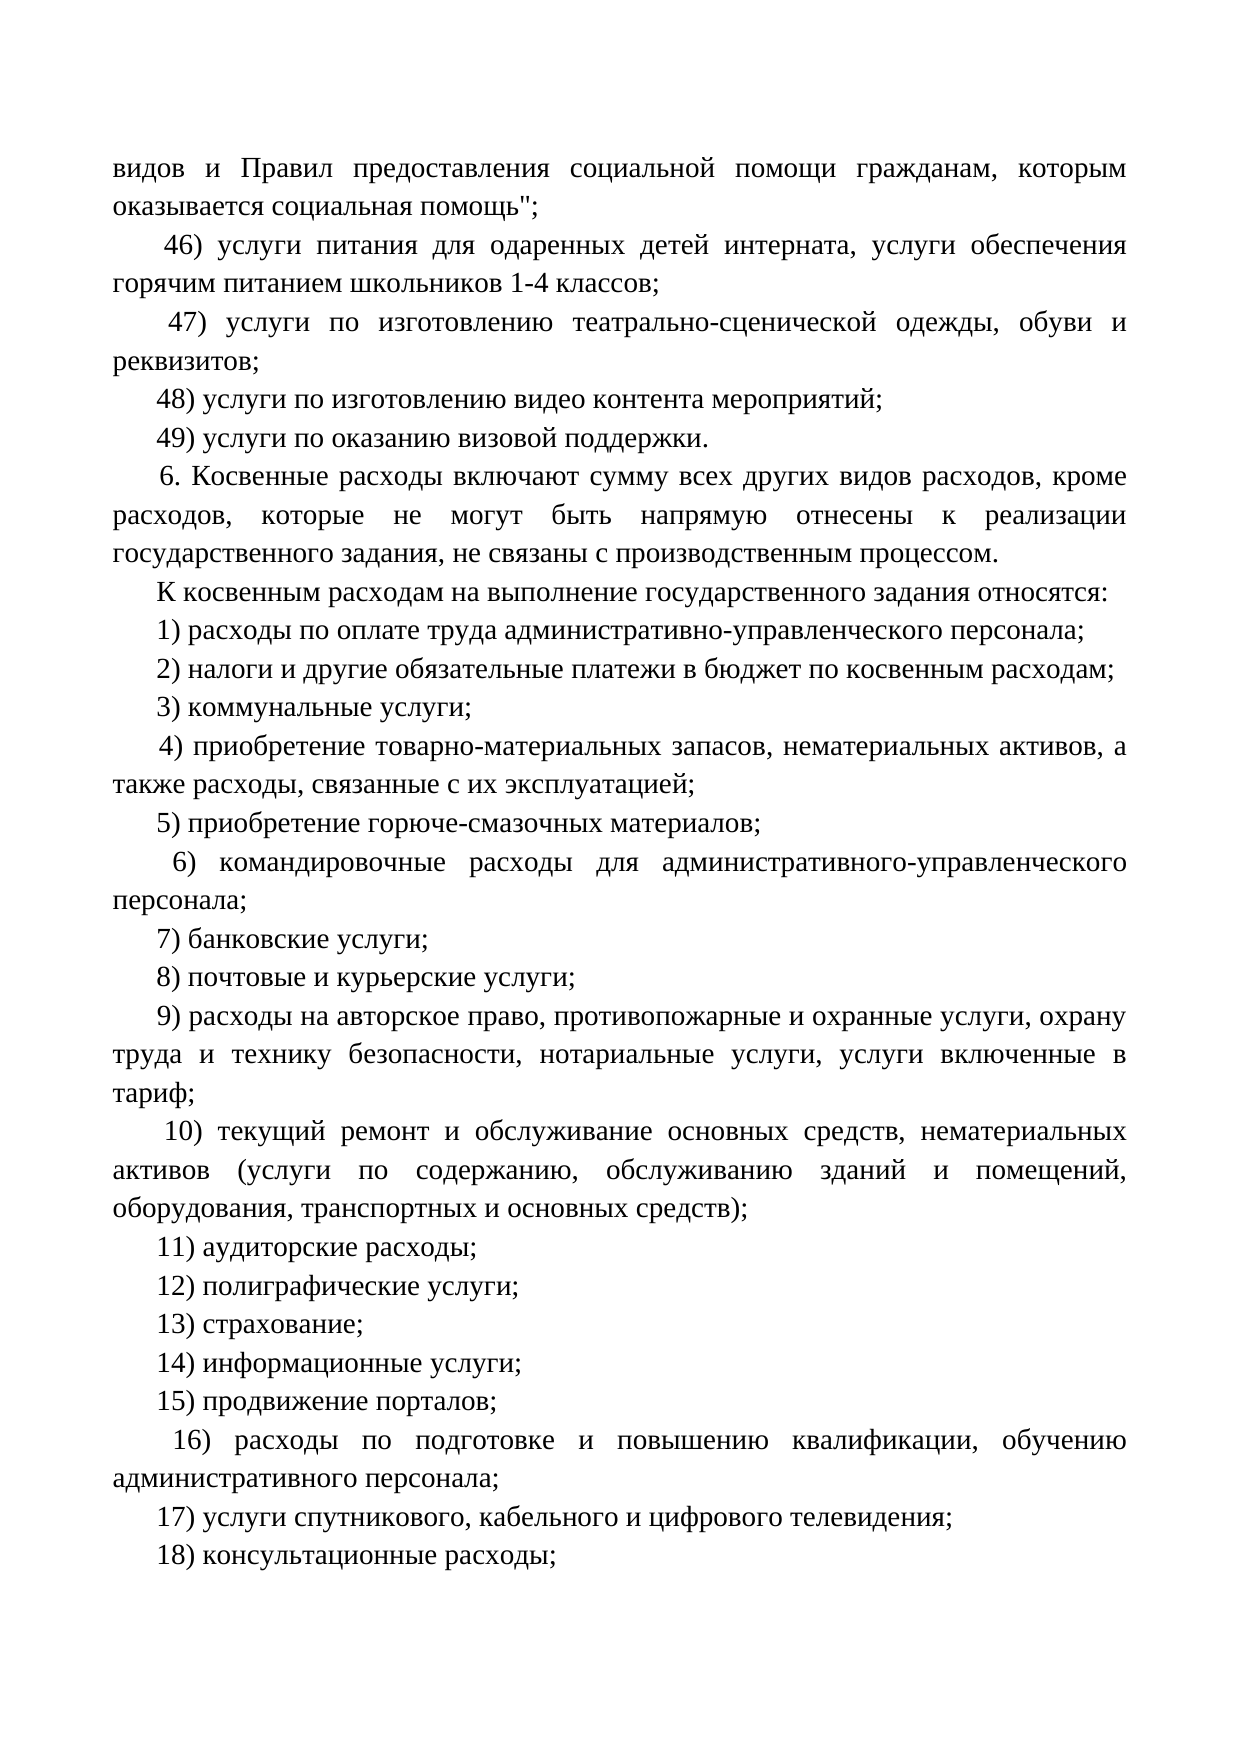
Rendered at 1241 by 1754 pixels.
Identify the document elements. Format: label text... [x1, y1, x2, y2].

text 9) расходы на авторское право, противопожарные и охранные услуги, охрану труда и технику безопасности, нотариальные услуги, услуги включенные в тариф; [112, 998, 1128, 1108]
text 4) приобретение товарно-материальных запасов, нематериальных активов, а также расходы, связанные с их эксплуатацией; [112, 728, 1128, 800]
text 17) услуги спутникового, кабельного и цифрового телевидения; [112, 1499, 1128, 1532]
text 46) услуги питания для одаренных детей интерната, услуги обеспечения горячим питанием школьников 1-4 классов; [112, 227, 1128, 299]
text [112, 150, 1128, 222]
text 1) расходы по оплате труда административно-управленческого персонала; [112, 612, 1128, 646]
text 48) услуги по изготовлению видео контента мероприятий; [112, 381, 1128, 415]
text 12) полиграфические услуги; [112, 1268, 1128, 1301]
text 16) расходы по подготовке и повышению квалификации, обучению административного персонала; [112, 1422, 1128, 1494]
text 7) банковские услуги; [112, 921, 1128, 954]
text 10) текущий ремонт и обслуживание основных средств, нематериальных активов (услуги по содержанию, обслуживанию зданий и помещений, оборудования, транспортных и основных средств); [112, 1113, 1128, 1224]
text 18) консультационные расходы; [112, 1537, 1128, 1571]
text 5) приобретение горюче-смазочных материалов; [112, 805, 1128, 839]
text 6) командировочные расходы для административного-управленческого персонала; [112, 844, 1128, 916]
text 3) коммунальные услуги; [112, 689, 1128, 723]
text 13) страхование; [112, 1306, 1128, 1340]
text 11) аудиторские расходы; [112, 1229, 1128, 1263]
text 6. Косвенные расходы включают сумму всех других видов расходов, кроме расходов, которые не могут быть напрямую отнесены к реализации государственного задания, не связаны с производственным процессом. [112, 458, 1128, 569]
text 8) почтовые и курьерские услуги; [112, 959, 1128, 993]
text 2) налоги и другие обязательные платежи в бюджет по косвенным расходам; [112, 651, 1128, 684]
text 15) продвижение порталов; [112, 1383, 1128, 1417]
text К косвенным расходам на выполнение государственного задания относятся: [112, 574, 1128, 607]
text 47) услуги по изготовлению театрально-сценической одежды, обуви и реквизитов; [112, 304, 1128, 376]
text 14) информационные услуги; [112, 1345, 1128, 1378]
text 49) услуги по оказанию визовой поддержки. [112, 420, 1128, 453]
